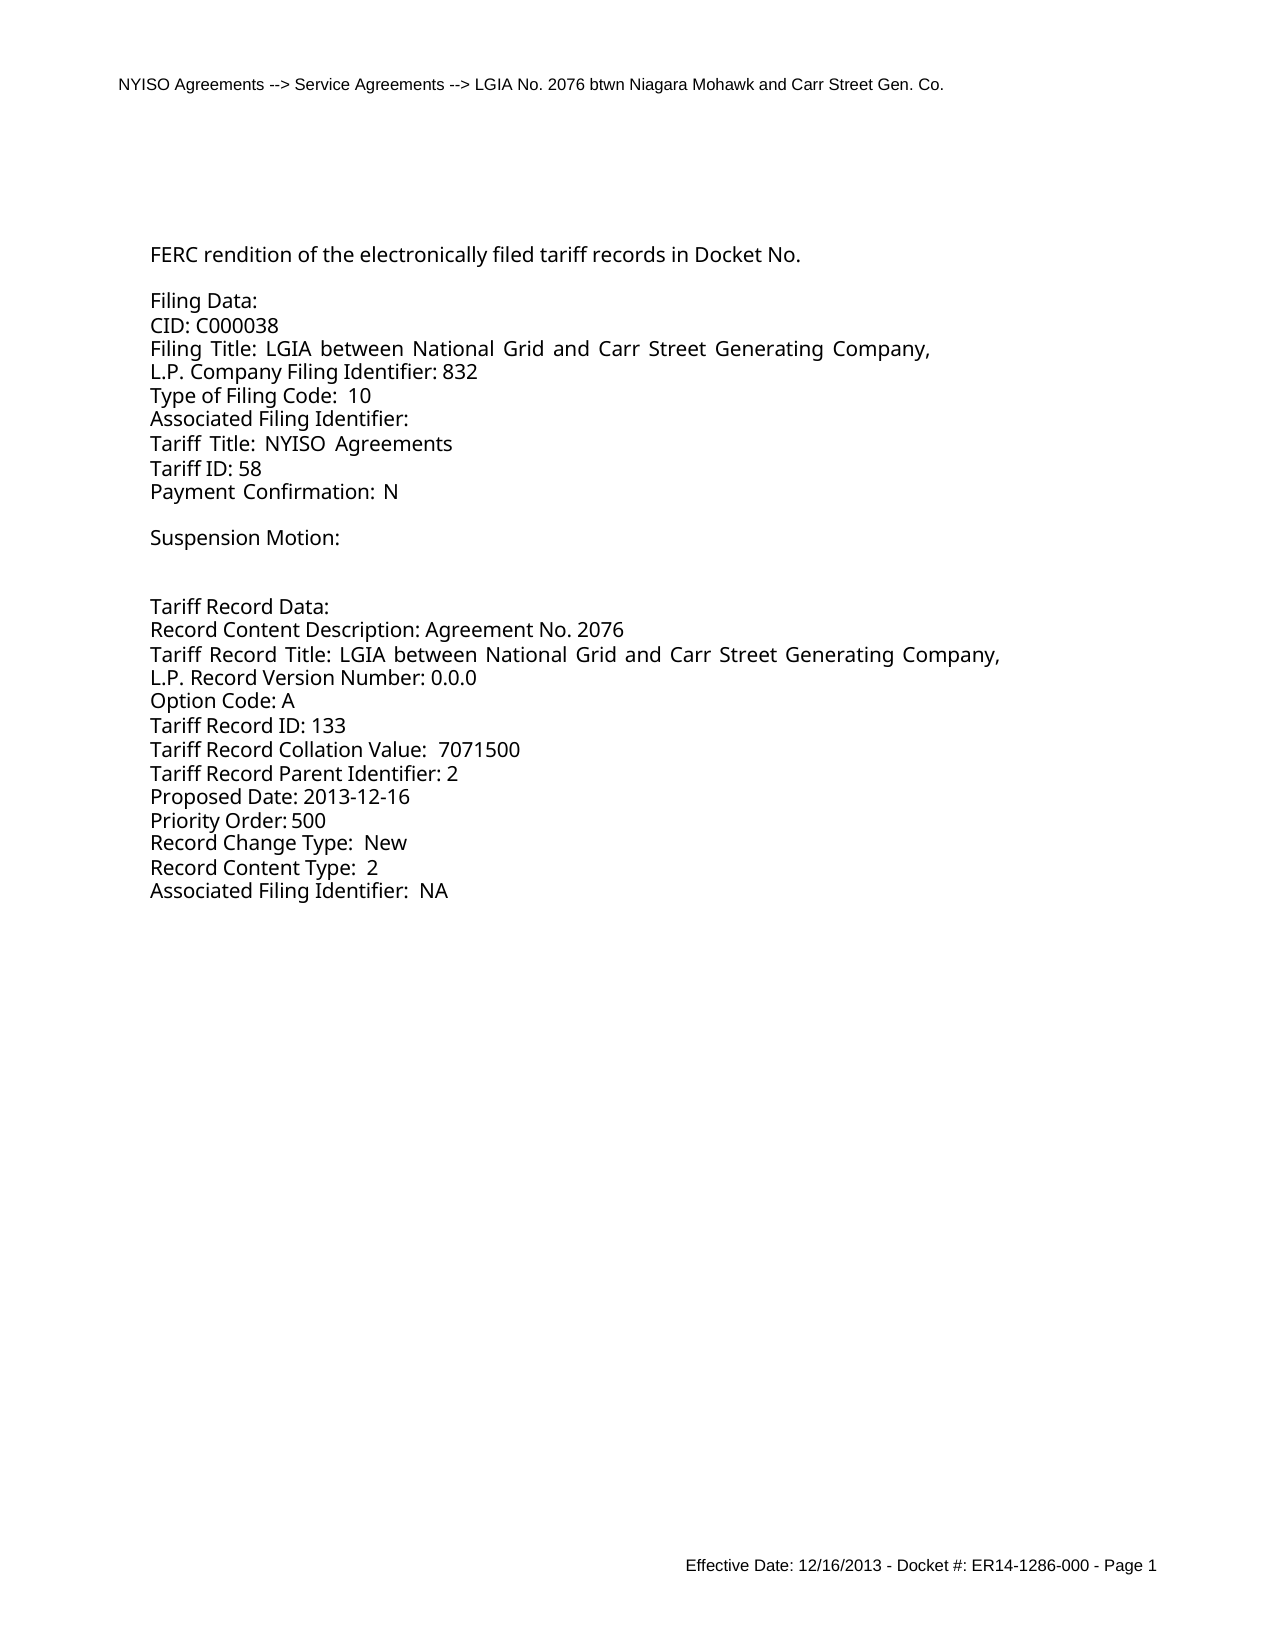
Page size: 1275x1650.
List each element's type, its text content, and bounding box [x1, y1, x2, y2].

text FERC rendition of the electronically filed tariff records in Docket No. [150, 243, 1275, 267]
text Tariff Record Title: LGIA between National Grid and Carr Street Generating Company, L.P. Record Version Number: 0.0.0 [150, 644, 1001, 690]
text Option Code: A [150, 690, 1275, 713]
text Filing Data: [150, 289, 1275, 313]
text Tariff Record Collation Value: 7071500 [150, 738, 1275, 762]
text Record Content Description: Agreement No. 2076 [150, 619, 1275, 642]
text Proposed Date: 2013-12-16 [150, 786, 1275, 809]
text Record Content Type: 2 [150, 856, 1275, 880]
text Tariff Record Parent Identifier: 2 [150, 762, 1275, 786]
text Tariff Title: NYISO Agreements Tariff ID: 58 [150, 431, 453, 481]
text Payment Confirmation: N Suspension Motion: [150, 481, 399, 550]
text Tariff Record ID: 133 [150, 714, 1275, 738]
text Tariff Record Data: [150, 595, 1275, 619]
text Associated Filing Identifier: [150, 409, 1275, 431]
text Priority Order: 500 [150, 809, 1275, 833]
text CID: C000038 [150, 314, 1275, 338]
text Type of Filing Code: 10 [150, 385, 1275, 409]
text Associated Filing Identifier: NA [150, 880, 1275, 903]
text Filing Title: LGIA between National Grid and Carr Street Generating Company, L.P. Company Filing Identifier: 832 [150, 338, 931, 384]
text Record Change Type: New [150, 833, 1275, 855]
